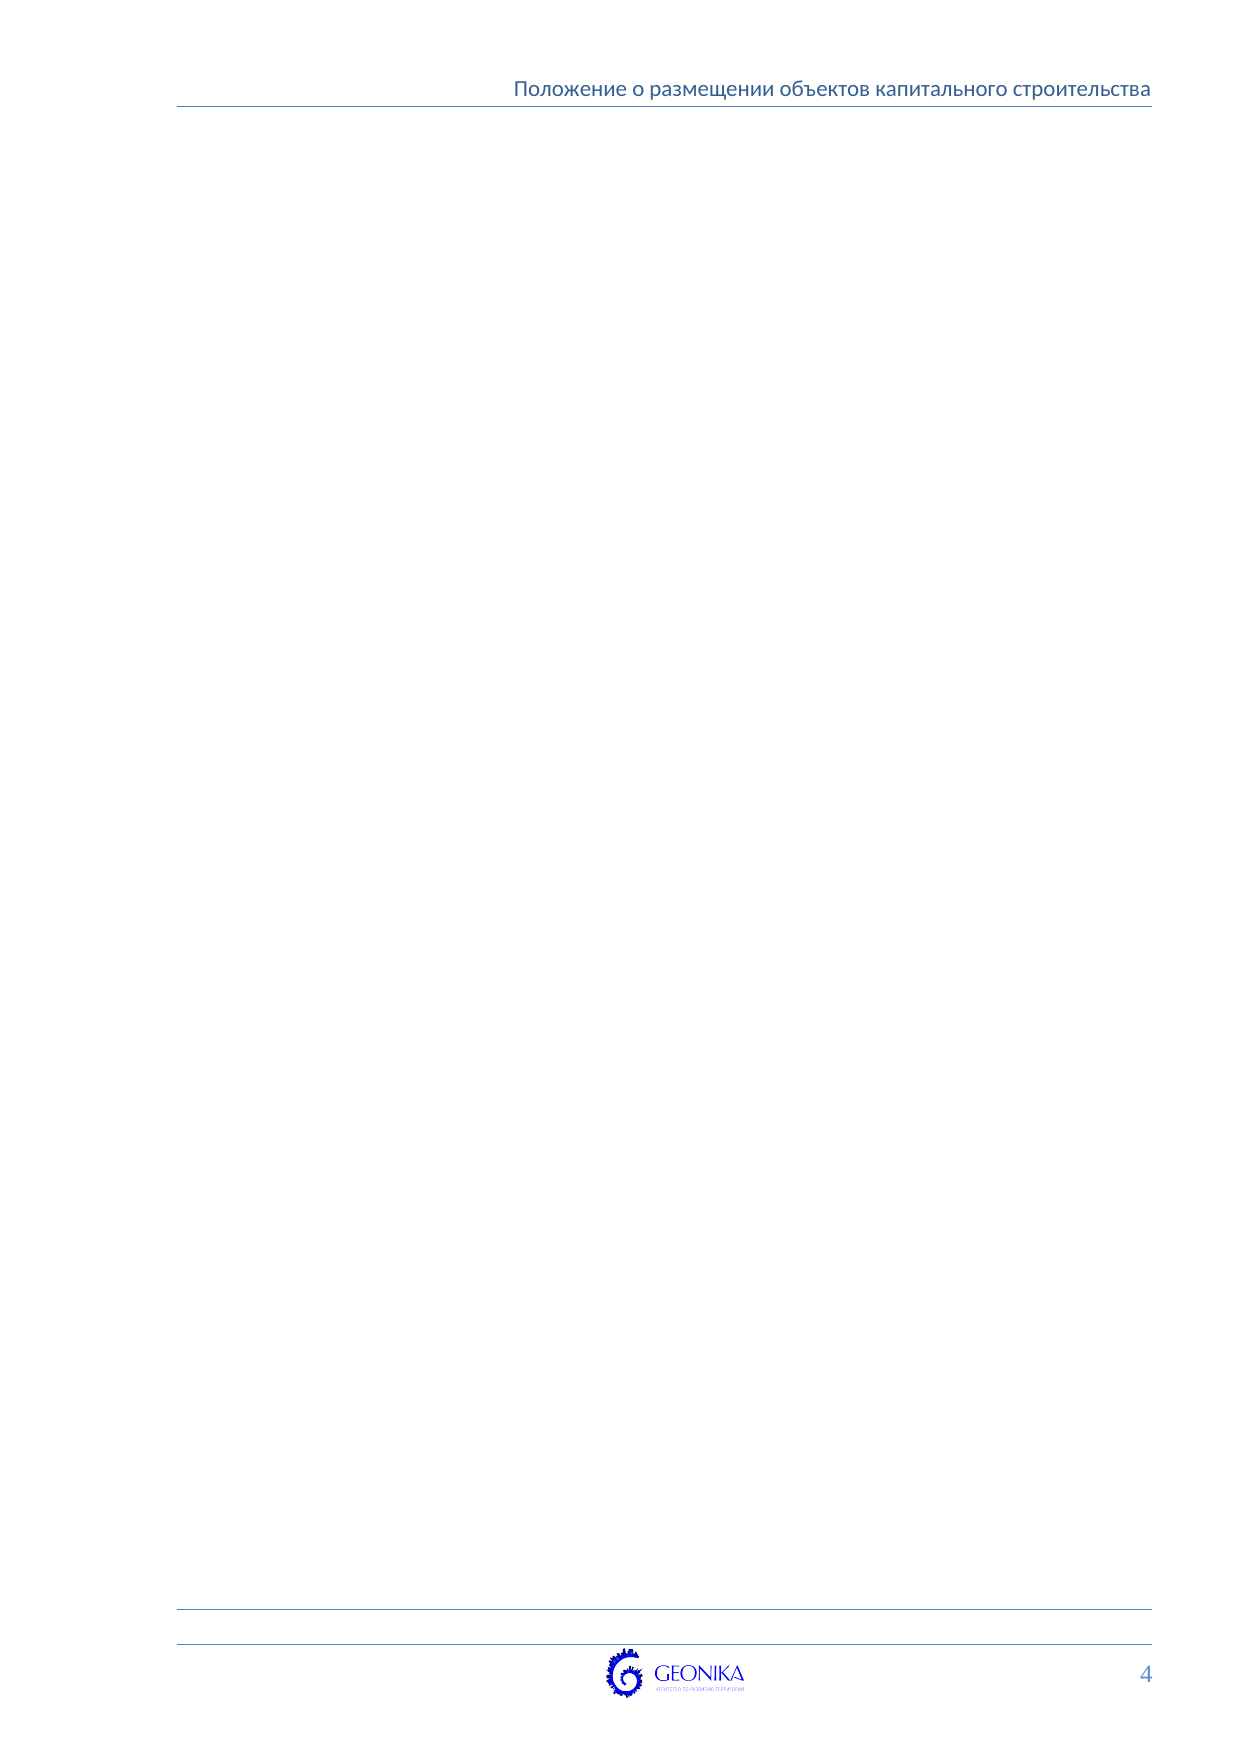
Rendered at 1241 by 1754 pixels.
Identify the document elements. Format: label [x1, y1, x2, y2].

picture [603, 1645, 749, 1702]
